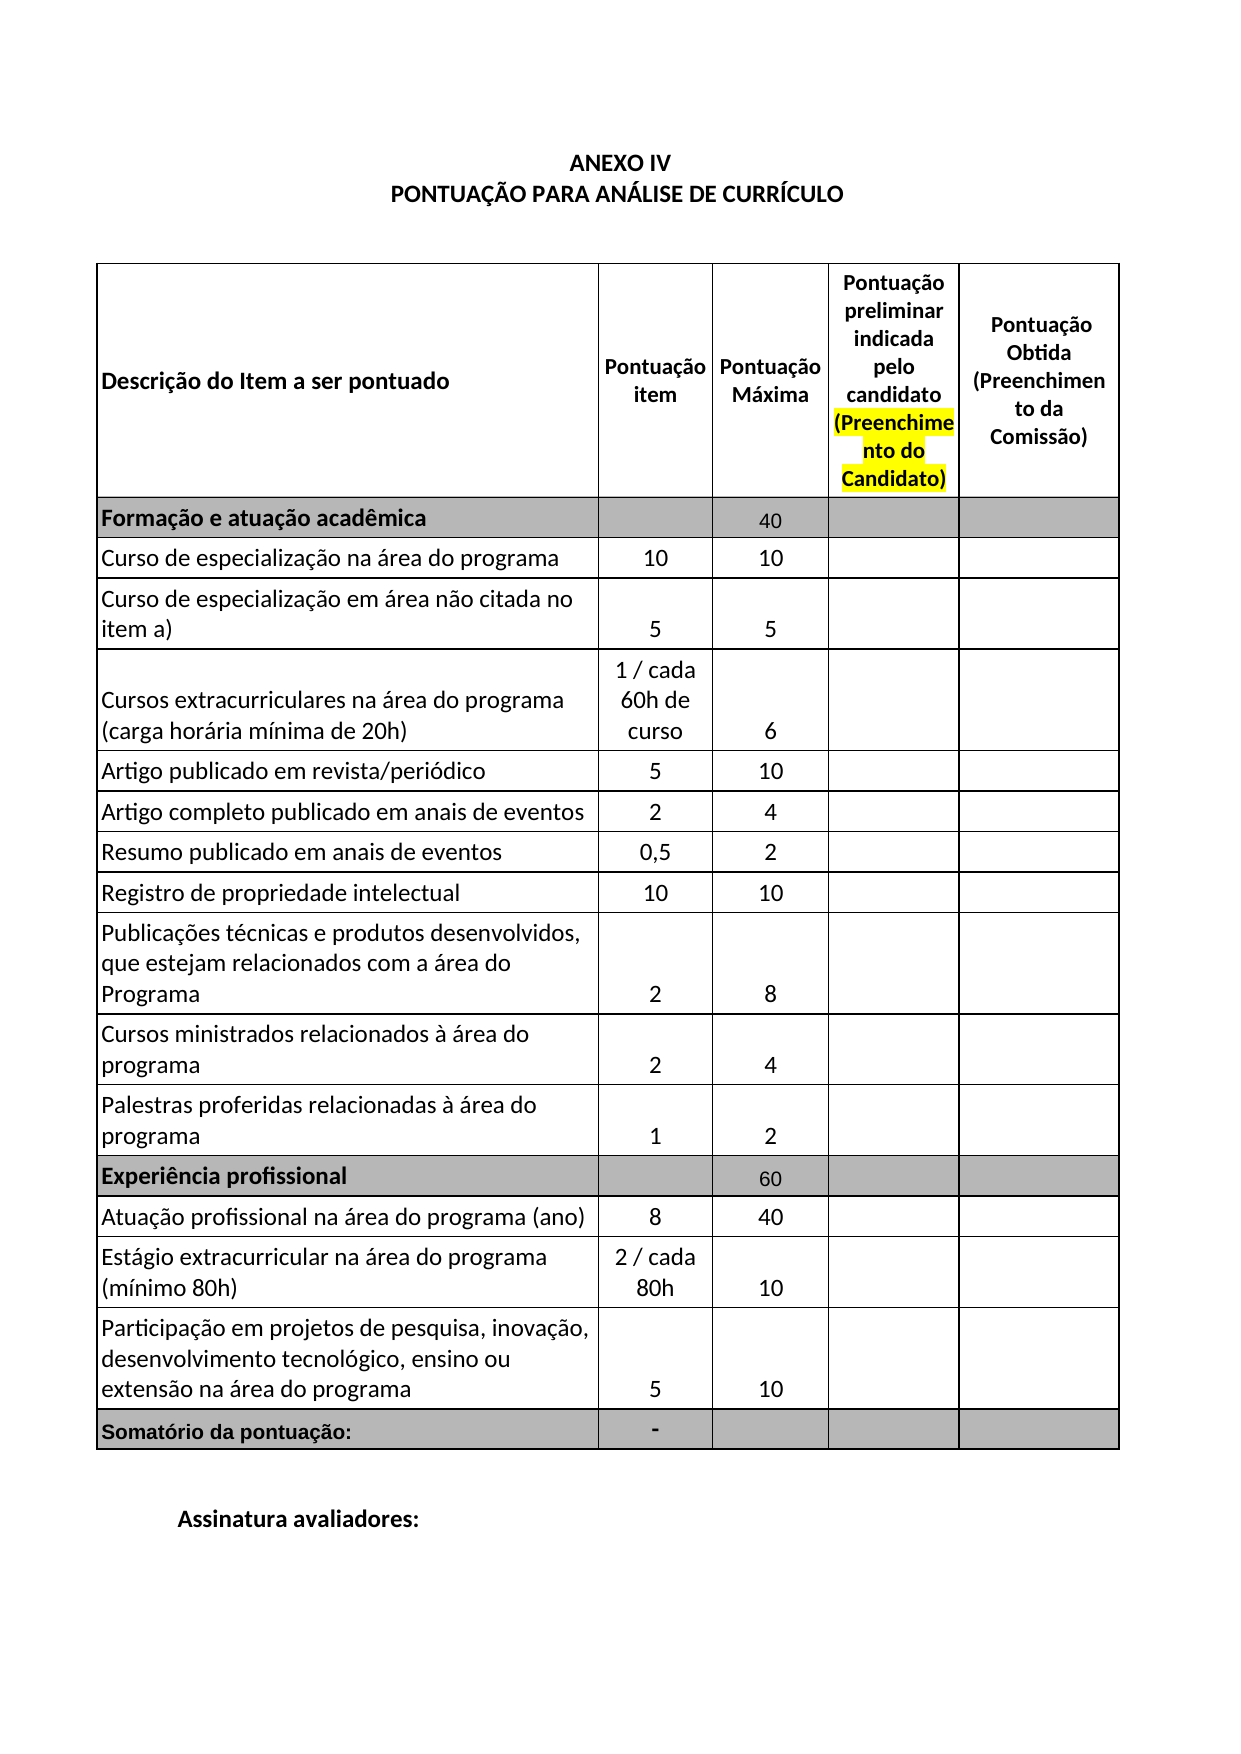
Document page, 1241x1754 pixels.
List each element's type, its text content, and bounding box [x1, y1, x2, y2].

table_cell 2 [599, 1015, 712, 1084]
table_cell Resumo publicado em anais de eventos [98, 832, 598, 871]
table_cell 0,5 [599, 832, 712, 871]
table_cell [829, 498, 958, 537]
table_cell 2 [599, 792, 712, 831]
table_cell [829, 751, 958, 790]
table_cell [829, 1015, 958, 1084]
table_cell [960, 1237, 1118, 1306]
table_cell [960, 1197, 1118, 1236]
table_cell Atuação profissional na área do programa (ano) [98, 1197, 598, 1236]
table_cell [829, 792, 958, 831]
table_cell Registro de propriedade intelectual [98, 873, 598, 911]
table_cell [960, 792, 1118, 831]
table_cell Curso de especialização na área do programa [98, 538, 598, 577]
table_cell [829, 1085, 958, 1155]
table_cell [829, 1197, 958, 1236]
table_cell Palestras proferidas relacionadas à área do programa [98, 1085, 598, 1155]
table_cell 1 / cada 60h de curso [599, 650, 712, 750]
table_cell [829, 1237, 958, 1306]
table_cell [829, 1308, 958, 1408]
text Assinatura avaliadores: [177, 1504, 1063, 1534]
table_cell [829, 1410, 958, 1448]
table_cell Curso de especialização em área não citada no item a) [98, 579, 598, 648]
table_cell [829, 650, 958, 750]
table_cell [829, 832, 958, 871]
table_cell [960, 873, 1118, 911]
table_cell 10 [713, 873, 828, 911]
table_cell [829, 579, 958, 648]
table_cell [960, 1308, 1118, 1408]
table_cell Somatório da pontuação: [98, 1410, 598, 1448]
table_cell 10 [599, 873, 712, 911]
text ANEXO IV [177, 148, 1063, 178]
table_cell [829, 913, 958, 1013]
table_cell Estágio extracurricular na área do programa (mínimo 80h) [98, 1237, 598, 1306]
table_cell Participação em projetos de pesquisa, inovação, desenvolvimento tecnológico, ensino ou extensão na área do programa [98, 1308, 598, 1408]
table_cell 40 [713, 498, 828, 537]
table_cell Cursos ministrados relacionados à área do programa [98, 1015, 598, 1084]
table_cell 8 [599, 1197, 712, 1236]
table_cell 10 [713, 538, 828, 577]
table_cell 6 [713, 650, 828, 750]
table_header Descrição do Item a ser pontuado [98, 264, 598, 496]
table_cell [960, 579, 1118, 648]
table_cell [713, 1410, 828, 1448]
table_cell 5 [599, 1308, 712, 1408]
table_cell [960, 498, 1118, 537]
table_cell [829, 538, 958, 577]
table_cell [960, 1410, 1118, 1448]
table_cell [960, 913, 1118, 1013]
table_header Pontuação item [599, 264, 712, 496]
table_cell [960, 1156, 1118, 1195]
table_cell 2 / cada 80h [599, 1237, 712, 1306]
table_cell [599, 1156, 712, 1195]
table_cell 1 [599, 1085, 712, 1155]
table_cell [960, 832, 1118, 871]
table_cell 40 [713, 1197, 828, 1236]
table_cell 10 [713, 1237, 828, 1306]
table_cell 2 [713, 832, 828, 871]
table_cell [960, 650, 1118, 750]
table_cell - [599, 1410, 712, 1448]
table_cell Cursos extracurriculares na área do programa (carga horária mínima de 20h) [98, 650, 598, 750]
table_cell 10 [713, 751, 828, 790]
table_cell 4 [713, 792, 828, 831]
table_cell 60 [713, 1156, 828, 1195]
table_cell 4 [713, 1015, 828, 1084]
table_cell [599, 498, 712, 537]
table_header Pontuação preliminar indicada pelo candidato (Preenchimento do Candidato) [829, 264, 958, 496]
table_cell [960, 1015, 1118, 1084]
table_cell [960, 751, 1118, 790]
table_cell Publicações técnicas e produtos desenvolvidos, que estejam relacionados com a área do Programa [98, 913, 598, 1013]
text PONTUAÇÃO PARA ANÁLISE DE CURRÍCULO [177, 178, 1063, 209]
table_cell 5 [713, 579, 828, 648]
table_header Pontuação Obtida (Preenchimento da Comissão) [960, 264, 1118, 496]
table_cell 10 [599, 538, 712, 577]
table_cell 8 [713, 913, 828, 1013]
table_cell Artigo publicado em revista/periódico [98, 751, 598, 790]
table_cell 5 [599, 751, 712, 790]
table_cell 2 [599, 913, 712, 1013]
table_cell [829, 1156, 958, 1195]
table_cell 5 [599, 579, 712, 648]
table_cell Experiência profissional [98, 1156, 598, 1195]
table_cell Artigo completo publicado em anais de eventos [98, 792, 598, 831]
table_header Pontuação Máxima [713, 264, 828, 496]
table_cell 10 [713, 1308, 828, 1408]
table_cell 2 [713, 1085, 828, 1155]
table_cell Formação e atuação acadêmica [98, 498, 598, 537]
table_cell [960, 1085, 1118, 1155]
table_cell [960, 538, 1118, 577]
table_cell [829, 873, 958, 911]
